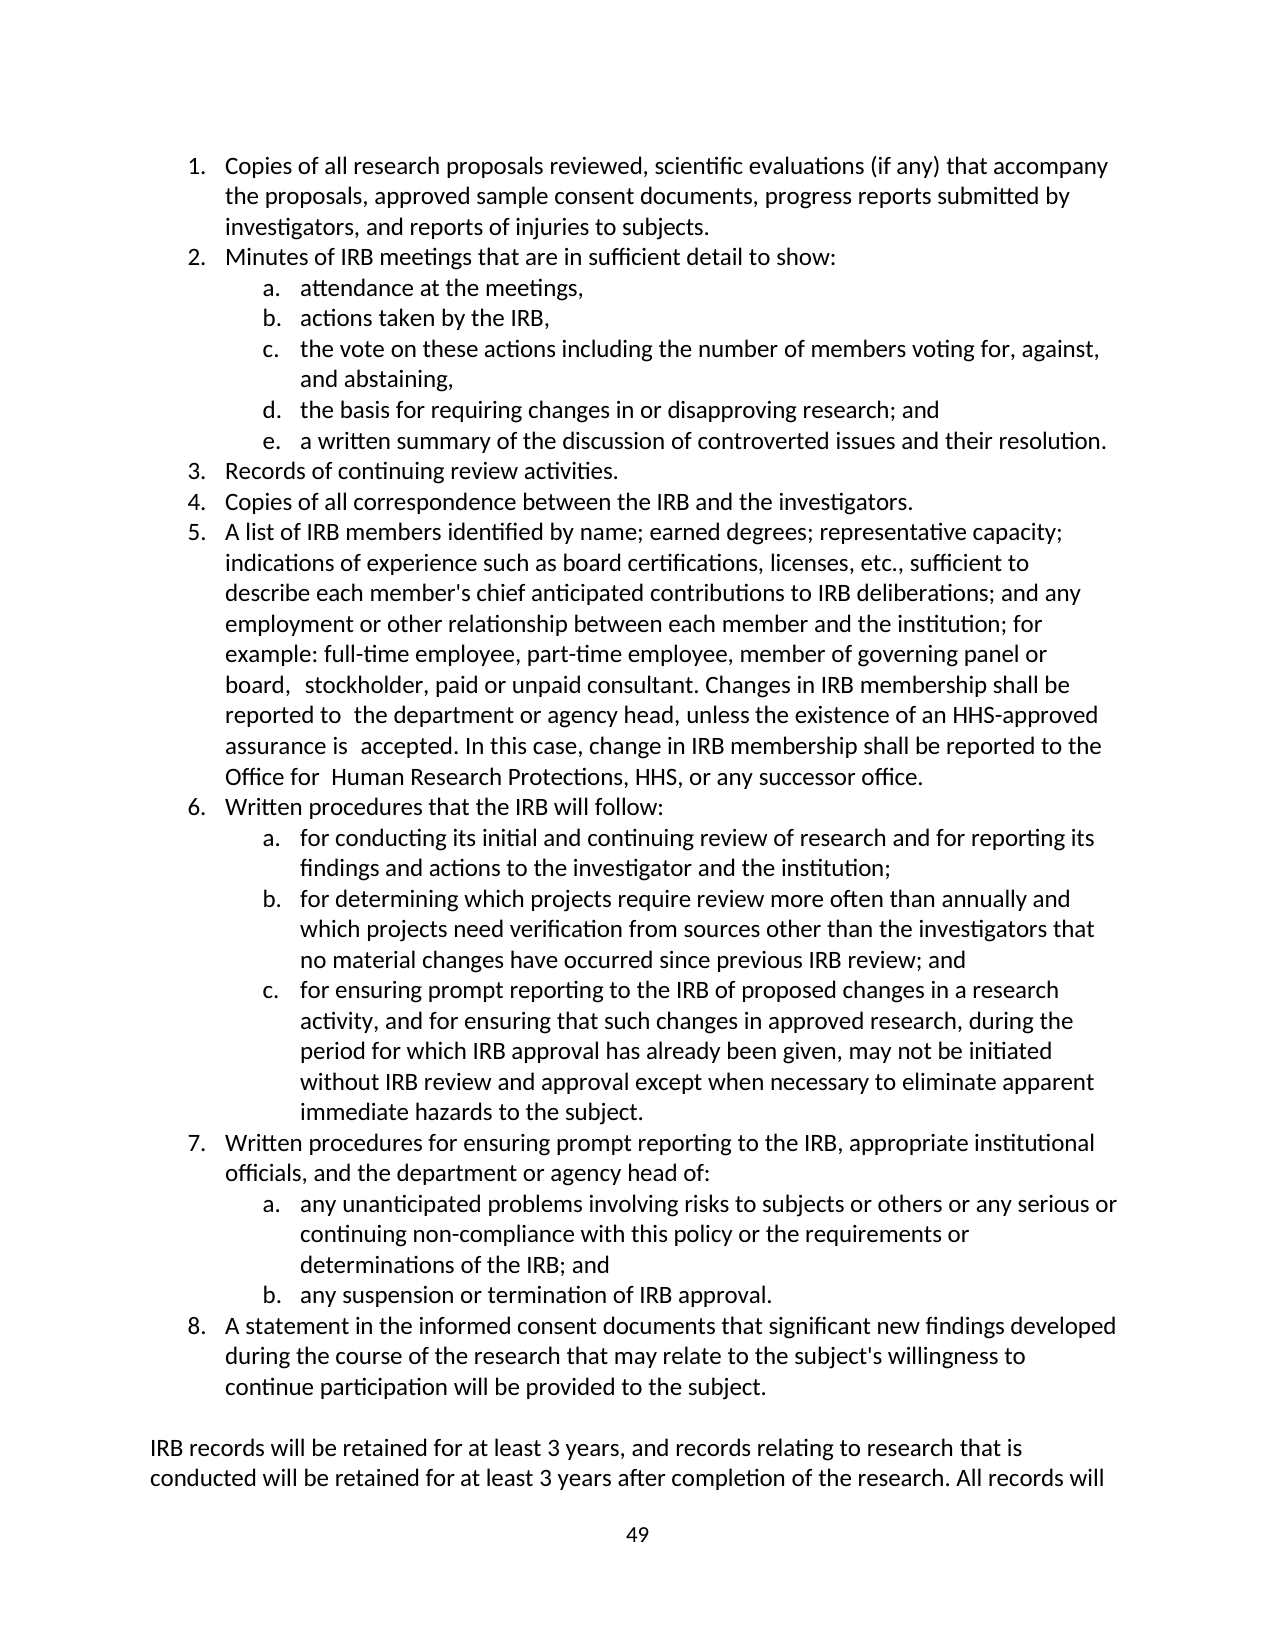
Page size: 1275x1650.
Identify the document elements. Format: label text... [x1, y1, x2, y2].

list the basis for requiring changes in or disapproving research; and [262, 394, 1135, 425]
list attendance at the meetings, [262, 272, 1135, 303]
list Copies of all research proposals reviewed, scientific evaluations (if any) that accompany the proposals, approved sample consent documents, progress reports submitted by investigators, and reports of injuries to subjects. [187, 150, 1108, 242]
list Records of continuing review activities. [187, 455, 1135, 486]
list Minutes of IRB meetings that are in sufficient detail to show: [187, 242, 1135, 272]
list a written summary of the discussion of controverted issues and their resolution. [262, 425, 1135, 455]
list for determining which projects require review more often than annually and which projects need verification from sources other than the investigators that no material changes have occurred since previous IRB review; and [262, 883, 1099, 974]
list any unanticipated problems involving risks to subjects or others or any serious or continuing non-compliance with this policy or the requirements or determinations of the IRB; and [262, 1188, 1118, 1280]
list any suspension or termination of IRB approval. [262, 1280, 1135, 1310]
list for conducting its initial and continuing review of research and for reporting its findings and actions to the investigator and the institution; [262, 822, 1099, 883]
text IRB records will be retained for at least 3 years, and records relating to research that is conducted will be retained for at least 3 years after completion of the research. All records will [150, 1432, 1108, 1493]
list Written procedures for ensuring prompt reporting to the IRB, appropriate institutional officials, and the department or agency head of: [187, 1127, 1099, 1188]
list Copies of all correspondence between the IRB and the investigators. [187, 486, 1135, 516]
list A statement in the informed consent documents that significant new findings developed during the course of the research that may relate to the subject's willingness to continue participation will be provided to the subject. [187, 1310, 1118, 1402]
list Written procedures that the IRB will follow: [187, 791, 1135, 822]
list for ensuring prompt reporting to the IRB of proposed changes in a research activity, and for ensuring that such changes in approved research, during the period for which IRB approval has already been given, may not be initiated without IRB review and approval except when necessary to eliminate apparent immediate hazards to the subject. [262, 974, 1099, 1127]
list A list of IRB members identified by name; earned degrees; representative capacity; indications of experience such as board certifications, licenses, etc., sufficient to describe each member's chief anticipated contributions to IRB deliberations; and any employment or other relationship between each member and the institution; for example: full-time employee, part-time employee, member of governing panel or board, stockholder, paid or unpaid consultant. Changes in IRB membership shall be reported to the department or agency head, unless the existence of an HHS-approved assurance is accepted. In this case, change in IRB membership shall be reported to the Office for Human Research Protections, HHS, or any successor office. [187, 516, 1118, 791]
list actions taken by the IRB, [262, 303, 1135, 333]
list the vote on these actions including the number of members voting for, against, and abstaining, [262, 333, 1101, 394]
